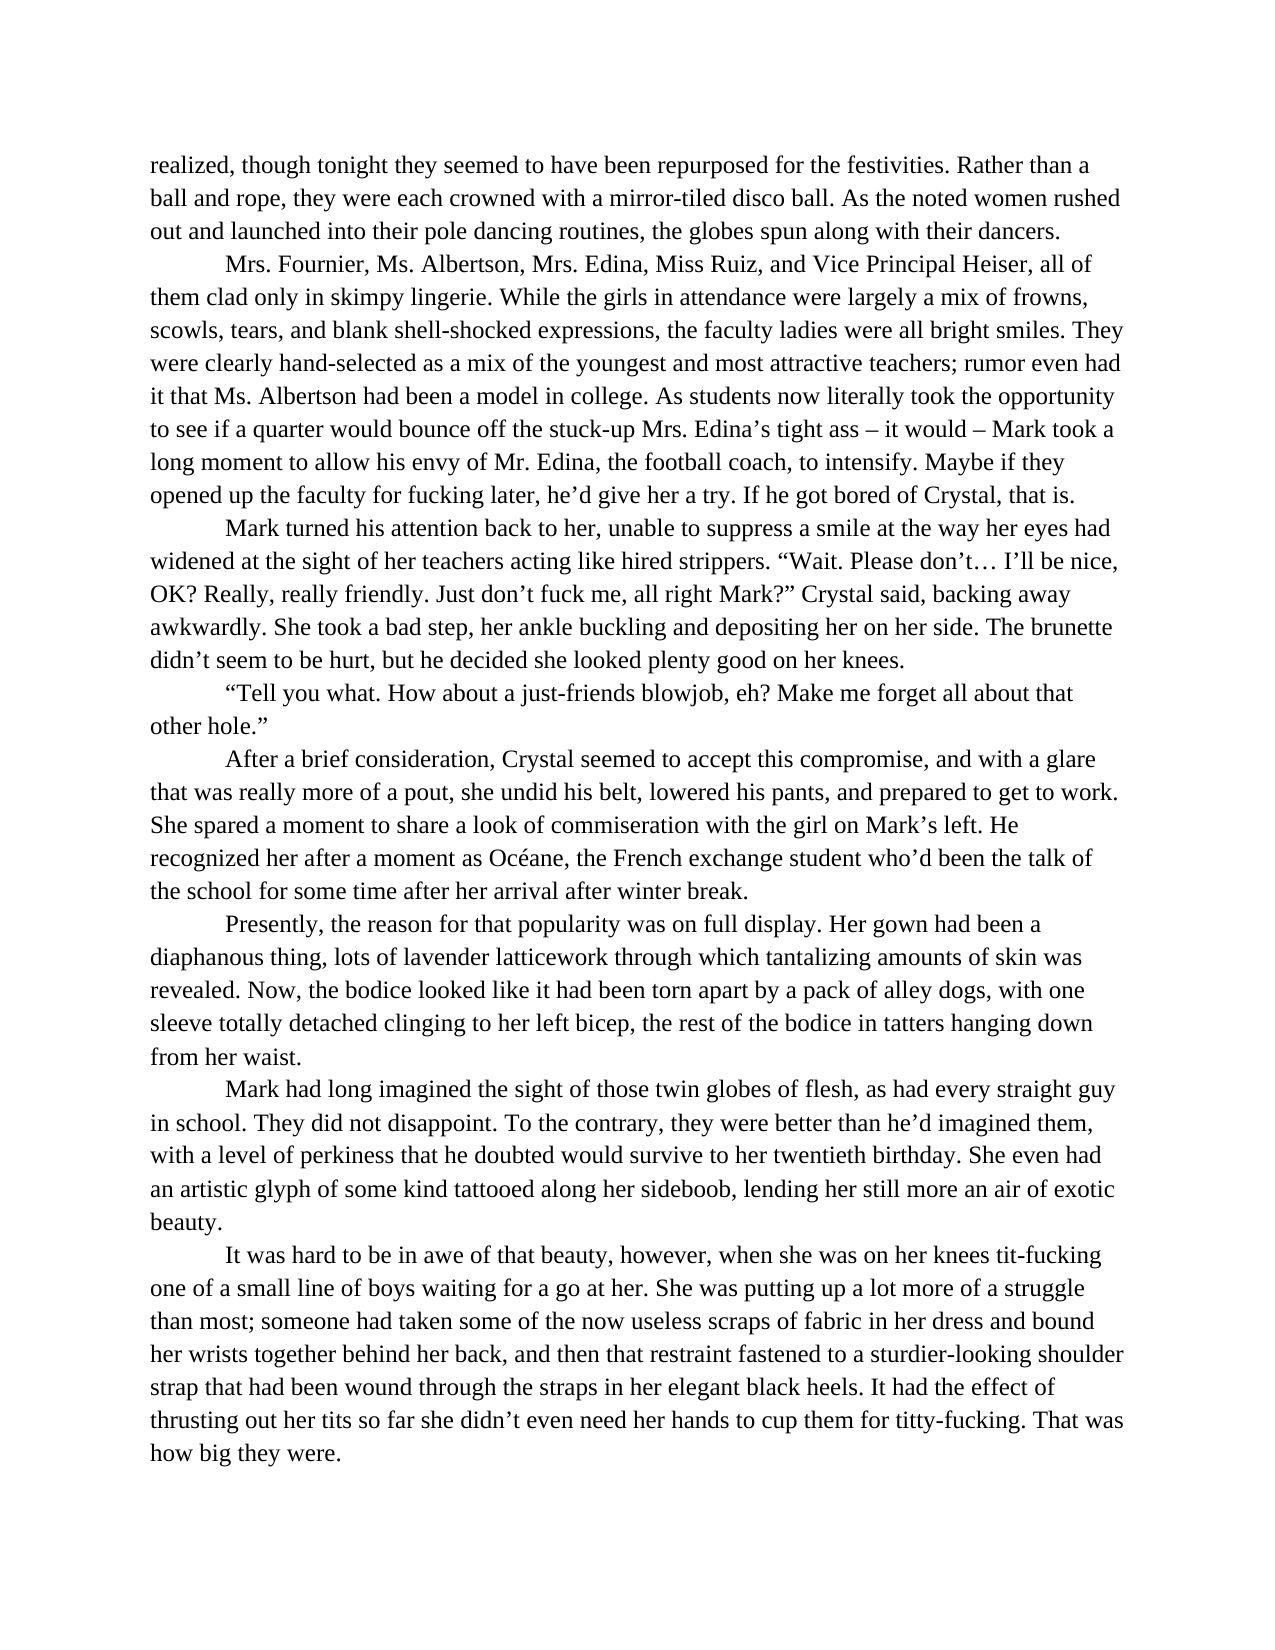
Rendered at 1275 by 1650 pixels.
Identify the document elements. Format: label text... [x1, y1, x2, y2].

text It was hard to be in awe of that beauty, however, when she was on her knees tit-fucking one of a small line of boys waiting for a go at her. She was putting up a lot more of a struggle than most; someone had taken some of the now useless scraps of fabric in her dress and bound her wrists together behind her back, and then that restraint fastened to a sturdier-looking shoulder strap that had been wound through the straps in her elegant black heels. It had the effect of thrusting out her tits so far she didn’t even need her hands to cup them for titty-fucking. That was how big they were. [150, 1240, 1125, 1467]
text After a brief consideration, Crystal seemed to accept this compromise, and with a glare that was really more of a pout, she undid his belt, lowered his pants, and prepared to get to work. She spared a moment to share a look of commiseration with the girl on Mark’s left. He recognized her after a moment as Océane, the French exchange student who’d been the talk of the school for some time after her arrival after winter break. [150, 744, 1125, 905]
text Mark had long imagined the sight of those twin globes of flesh, as had every straight guy in school. They did not disappoint. To the contrary, they were better than he’d imagined them, with a level of perkiness that he doubted would survive to her twentieth birthday. She even had an artistic glyph of some kind tattooed along her sideboob, lending her still more an air of exotic beauty. [150, 1074, 1125, 1235]
text Presently, the reason for that popularity was on full display. Her gown had been a diaphanous thing, lots of lavender latticework through which tantalizing amounts of skin was revealed. Now, the bodice looked like it had been torn apart by a pack of alley dogs, with one sleeve totally detached clinging to her left bicep, the rest of the bodice in tatters hanging down from her waist. [150, 909, 1125, 1070]
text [150, 150, 1125, 245]
text Mrs. Fournier, Ms. Albertson, Mrs. Edina, Miss Ruiz, and Vice Principal Heiser, all of them clad only in skimpy lingerie. While the girls in attendance were largely a mix of frowns, scowls, tears, and blank shell-shocked expressions, the faculty ladies were all bright smiles. They were clearly hand-selected as a mix of the youngest and most attractive teachers; rumor even had it that Ms. Albertson had been a model in college. As students now literally took the opportunity to see if a quarter would bounce off the stuck-up Mrs. Edina’s tight ass – it would – Mark took a long moment to allow his envy of Mr. Edina, the football coach, to intensify. Maybe if they opened up the faculty for fucking later, he’d give her a try. If he got bored of Crystal, that is. [150, 249, 1125, 509]
text “Tell you what. How about a just-friends blowjob, eh? Make me forget all about that other hole.” [150, 678, 1125, 740]
text Mark turned his attention back to her, unable to suppress a smile at the way her eyes had widened at the sight of her teachers acting like hired strippers. “Wait. Please don’t… I’ll be nice, OK? Really, really friendly. Just don’t fuck me, all right Mark?” Crystal said, backing away awkwardly. She took a bad step, her ankle buckling and depositing her on her side. The brunette didn’t seem to be hurt, but he decided she looked plenty good on her knees. [150, 513, 1125, 674]
